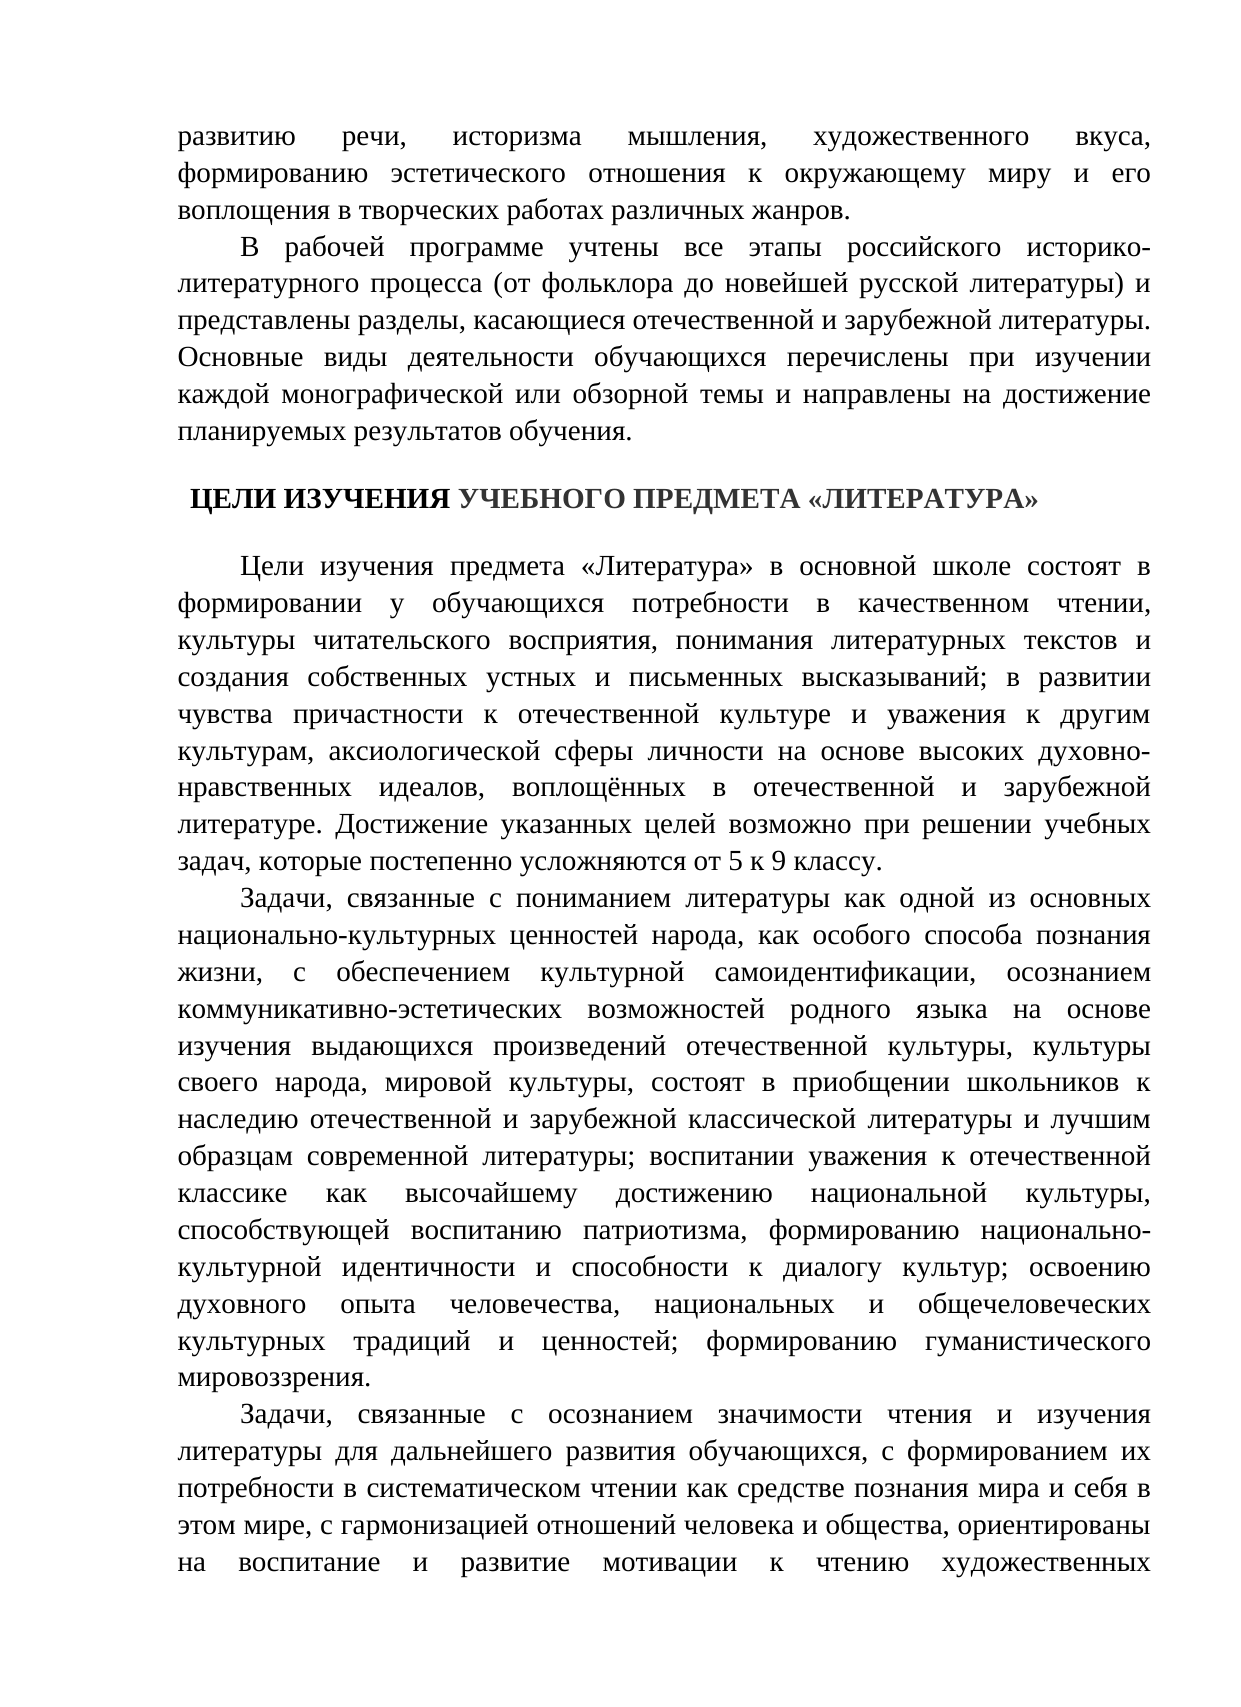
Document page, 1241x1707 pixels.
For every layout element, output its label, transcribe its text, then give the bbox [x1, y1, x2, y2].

text Цели изучения предмета «Литература» в основной школе состоят в формировании у обучающихся потребности в качественном чтении, культуры читательского восприятия, понимания литературных текстов и создания собственных устных и письменных высказываний; в развитии чувства причастности к отечественной культуре и уважения к другим культурам, аксиологической сферы личности на основе высоких духовно-нравственных идеалов, воплощённых в отечественной и зарубежной литературе. Достижение указанных целей возможно при решении учебных задач, которые постепенно усложняются от 5 к 9 классу. [177, 548, 1152, 877]
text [177, 118, 1152, 225]
text Задачи, связанные с пониманием литературы как одной из основных национально-культурных ценностей народа, как особого способа познания жизни, с обеспечением культурной самоидентификации, осознанием коммуникативно-эстетических возможностей родного языка на основе изучения выдающихся произведений отечественной культуры, культуры своего народа, мировой культуры, состоят в приобщении школьников к наследию отечественной и зарубежной классической литературы и лучшим образцам современной литературы; воспитании уважения к отечественной классике как высочайшему достижению национальной культуры, способствующей воспитанию патриотизма, формированию национально-культурной идентичности и способности к диалогу культур; освоению духовного опыта человечества, национальных и общечеловеческих культурных традиций и ценностей; формированию гуманистического мировоззрения. [177, 880, 1152, 1393]
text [177, 1396, 1152, 1577]
text В рабочей программе учтены все этапы российского историко-литературного процесса (от фольклора до новейшей русской литературы) и представлены разделы, касающиеся отечественной и зарубежной литературы. Основные виды деятельности обучающихся перечислены при изучении каждой монографической или обзорной темы и направлены на достижение планируемых результатов обучения. [177, 229, 1152, 447]
text ЦЕЛИ ИЗУЧЕНИЯ УЧЕБНОГО ПРЕДМЕТА «ЛИТЕРАТУРА» [190, 481, 1152, 514]
